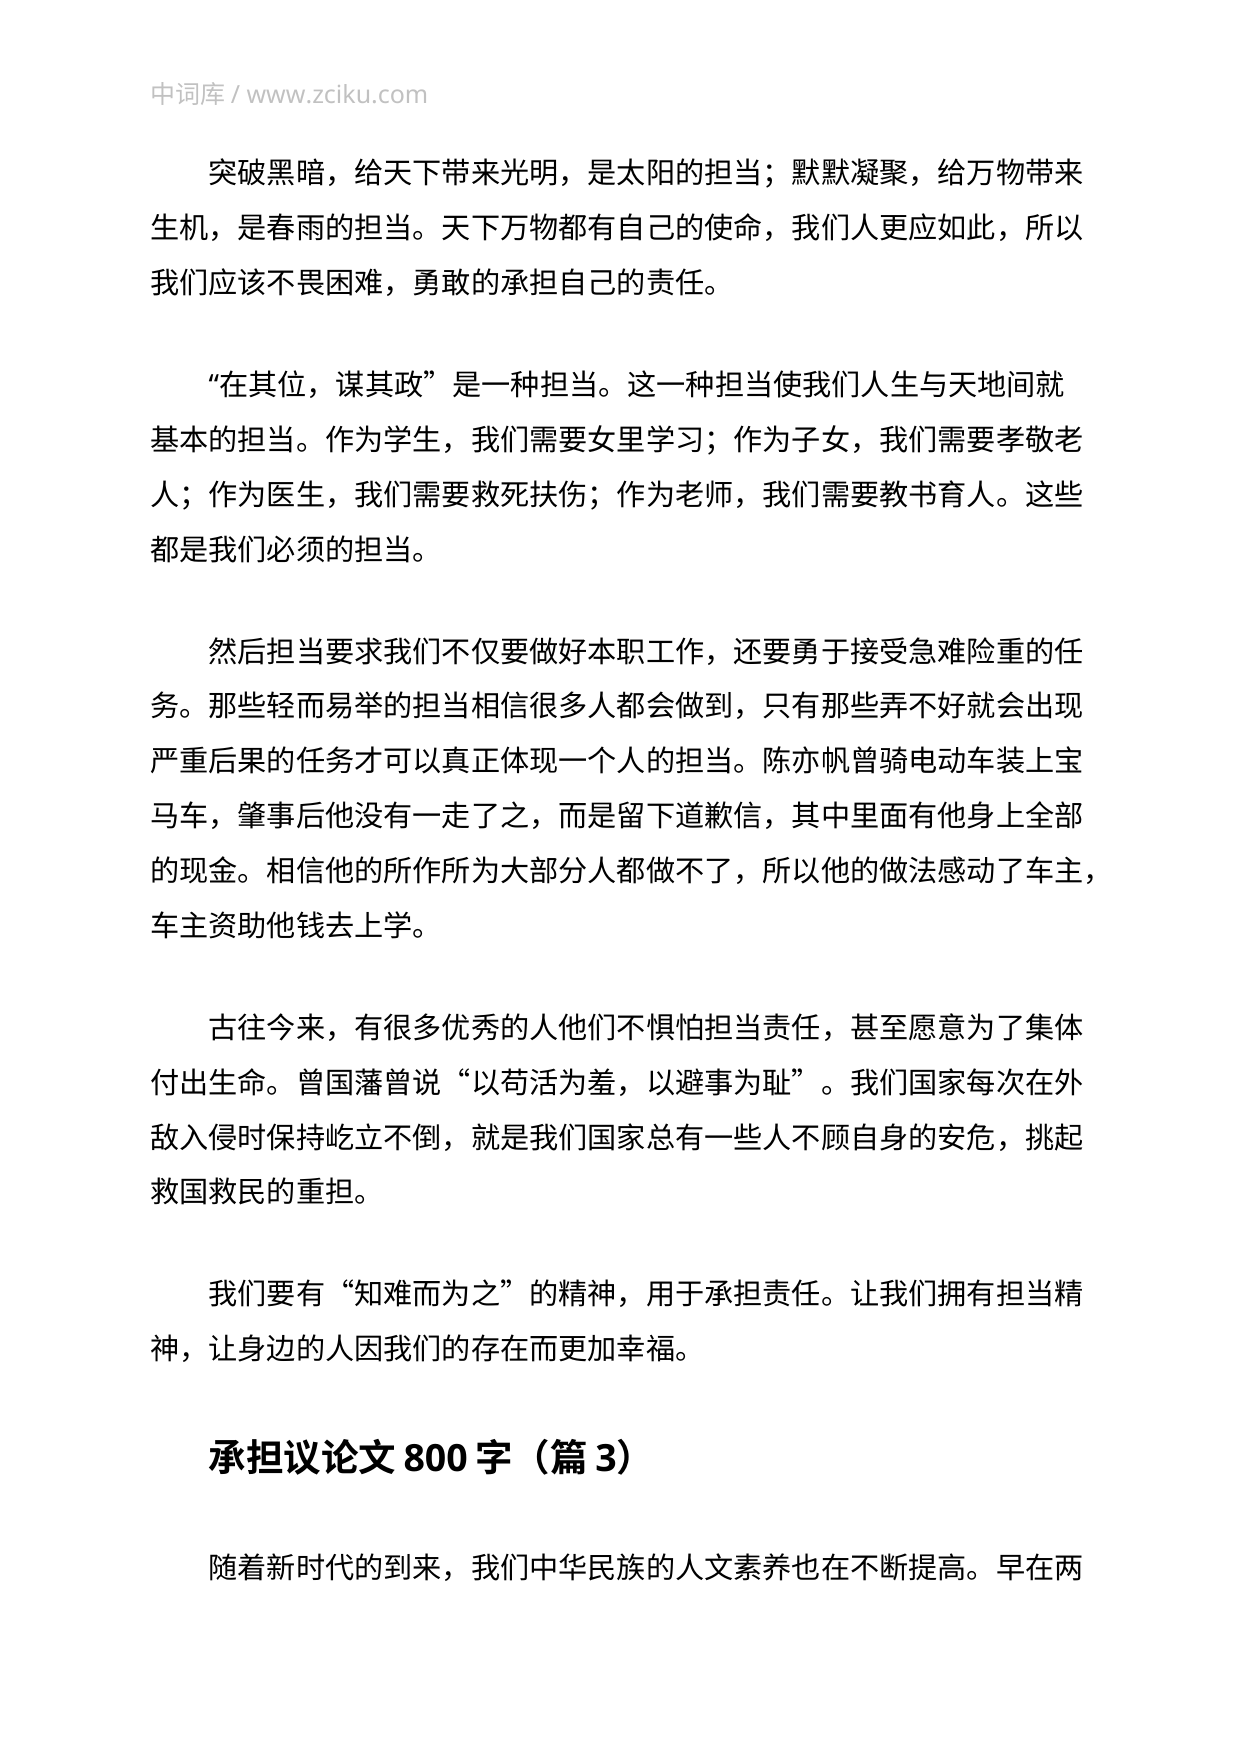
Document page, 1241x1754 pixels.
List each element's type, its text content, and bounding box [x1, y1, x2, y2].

text 承担议论文800字（篇3） [150, 1427, 1090, 1482]
text 我们要有“知难而为之”的精神，用于承担责任。让我们拥有担当精神，让身边的人因我们的存在而更加幸福。 [150, 1271, 1090, 1368]
text 突破黑暗，给天下带来光明，是太阳的担当；默默凝聚，给万物带来生机，是春雨的担当。天下万物都有自己的使命，我们人更应如此，所以我们应该不畏困难，勇敢的承担自己的责任。 [150, 150, 1090, 302]
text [150, 1545, 1090, 1587]
text 然后担当要求我们不仅要做好本职工作，还要勇于接受急难险重的任务。那些轻而易举的担当相信很多人都会做到，只有那些弄不好就会出现严重后果的任务才可以真正体现一个人的担当。陈亦帆曾骑电动车装上宝马车，肇事后他没有一走了之，而是留下道歉信，其中里面有他身上全部的现金。相信他的所作所为大部分人都做不了，所以他的做法感动了车主，车主资助他钱去上学。 [150, 628, 1090, 945]
text “在其位，谋其政”是一种担当。这一种担当使我们人生与天地间就基本的担当。作为学生，我们需要女里学习；作为子女，我们需要孝敬老人；作为医生，我们需要救死扶伤；作为老师，我们需要教书育人。这些都是我们必须的担当。 [150, 362, 1090, 569]
text 古往今来，有很多优秀的人他们不惧怕担当责任，甚至愿意为了集体付出生命。曾国藩曾说“以苟活为羞，以避事为耻”。我们国家每次在外敌入侵时保持屹立不倒，就是我们国家总有一些人不顾自身的安危，挑起救国救民的重担。 [150, 1004, 1090, 1211]
